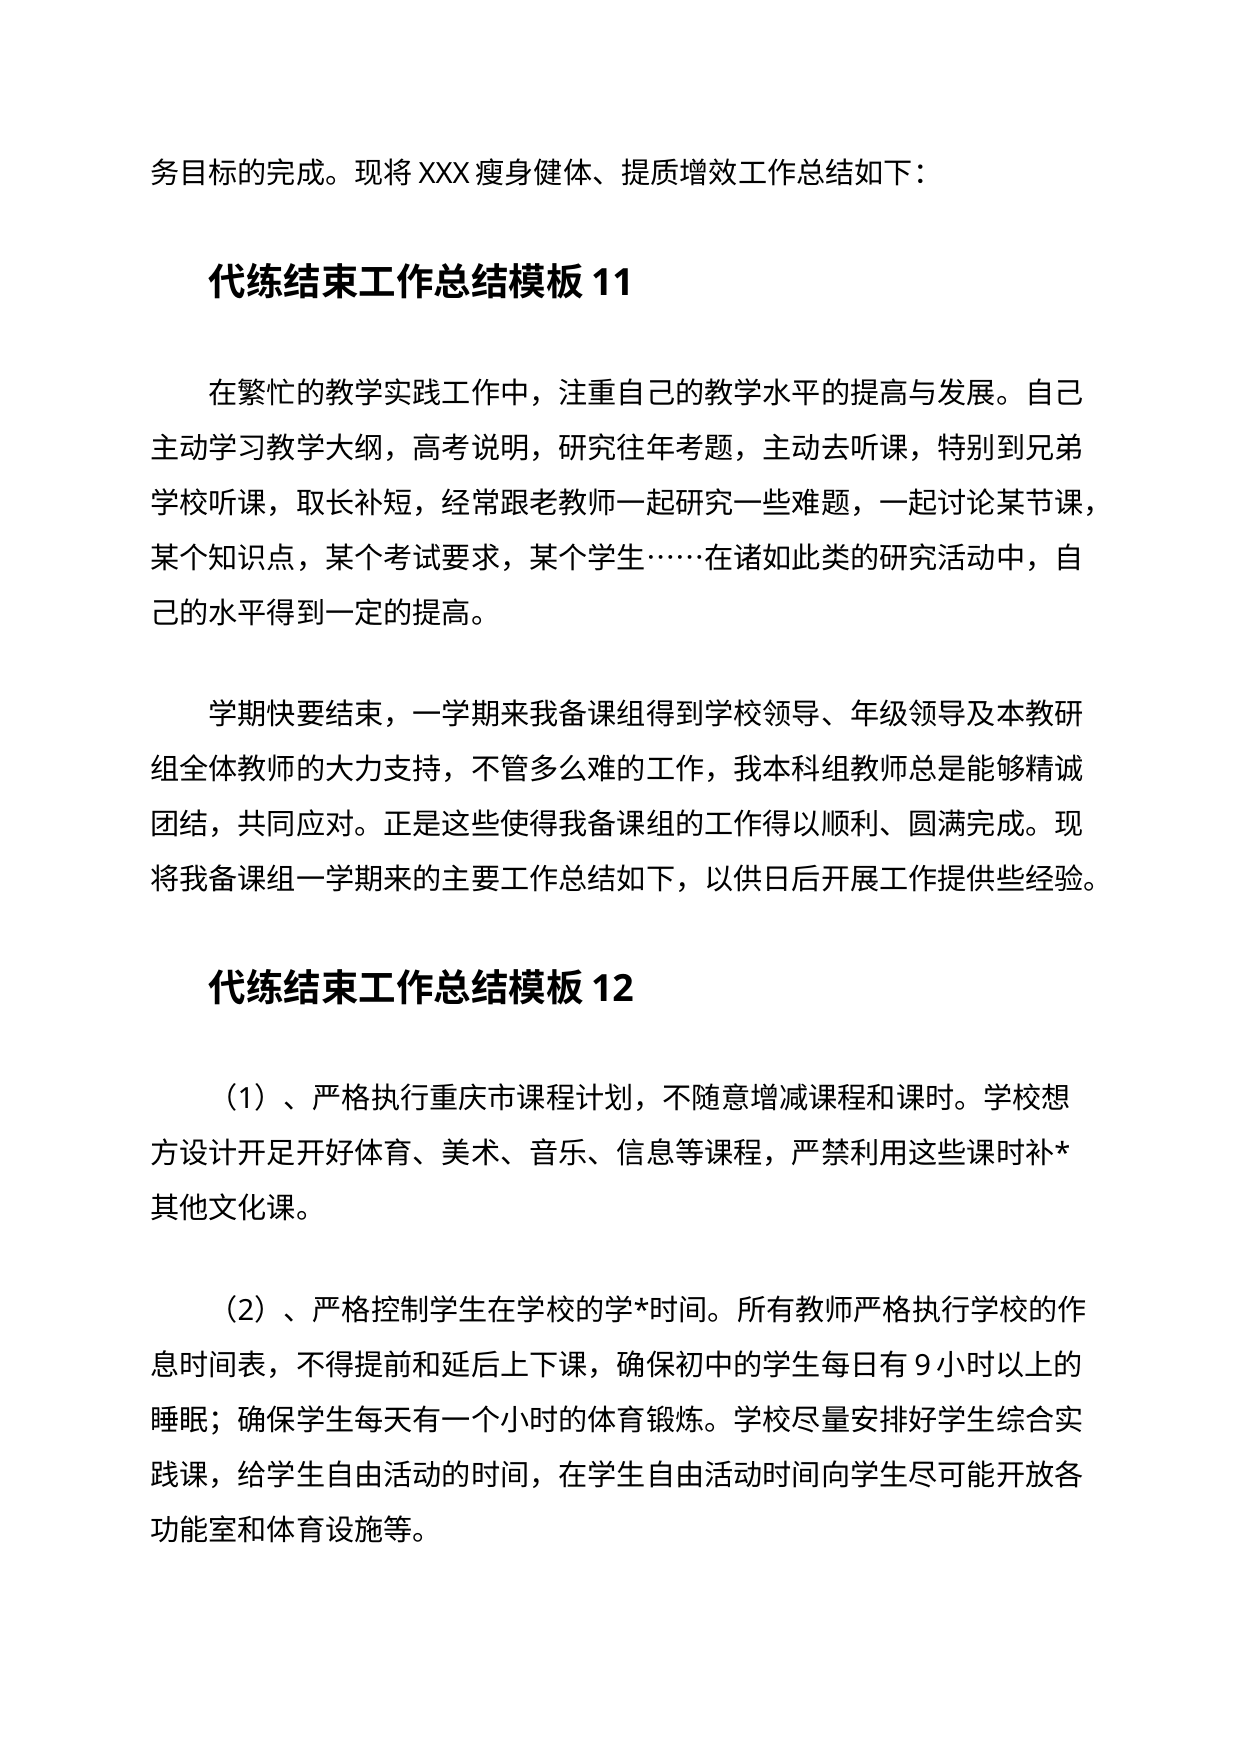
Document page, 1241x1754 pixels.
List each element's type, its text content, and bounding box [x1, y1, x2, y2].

text 代练结束工作总结模板12 [150, 957, 1090, 1012]
text （2）、严格控制学生在学校的学*时间。所有教师严格执行学校的作息时间表，不得提前和延后上下课，确保初中的学生每日有9小时以上的睡眠；确保学生每天有一个小时的体育锻炼。学校尽量安排好学生综合实践课，给学生自由活动的时间，在学生自由活动时间向学生尽可能开放各功能室和体育设施等。 [150, 1287, 1090, 1549]
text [150, 150, 1090, 192]
text 代练结束工作总结模板11 [150, 252, 1090, 306]
text 学期快要结束，一学期来我备课组得到学校领导、年级领导及本教研组全体教师的大力支持，不管多么难的工作，我本科组教师总是能够精诚团结，共同应对。正是这些使得我备课组的工作得以顺利、圆满完成。现将我备课组一学期来的主要工作总结如下，以供日后开展工作提供些经验。 [150, 691, 1090, 898]
text 在繁忙的教学实践工作中，注重自己的教学水平的提高与发展。自己主动学习教学大纲，高考说明，研究往年考题，主动去听课，特别到兄弟学校听课，取长补短，经常跟老教师一起研究一些难题，一起讨论某节课，某个知识点，某个考试要求，某个学生……在诸如此类的研究活动中，自己的水平得到一定的提高。 [150, 369, 1090, 631]
text （1）、严格执行重庆市课程计划，不随意增减课程和课时。学校想方设计开足开好体育、美术、音乐、信息等课程，严禁利用这些课时补*其他文化课。 [150, 1075, 1090, 1227]
